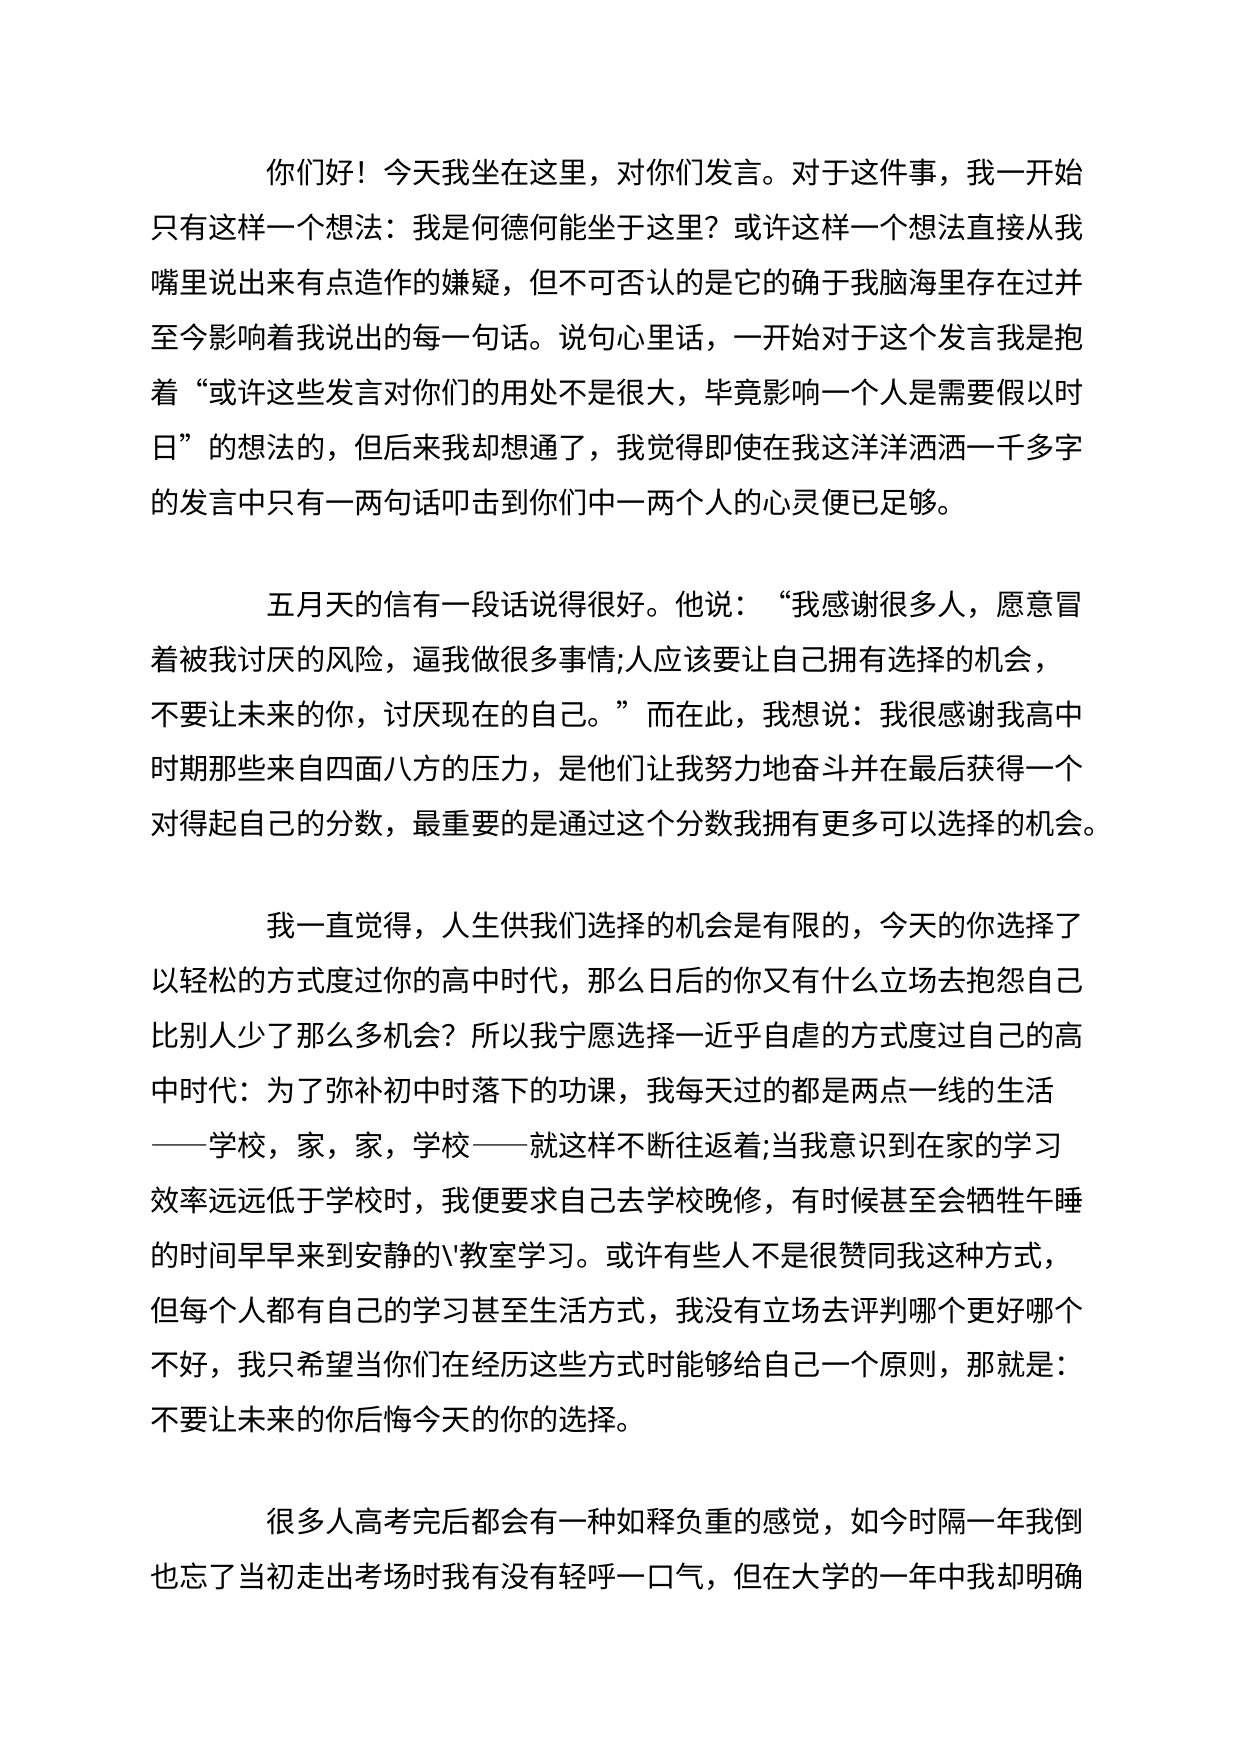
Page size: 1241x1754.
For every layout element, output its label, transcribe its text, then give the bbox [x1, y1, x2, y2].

text 我一直觉得，人生供我们选择的机会是有限的，今天的你选择了以轻松的方式度过你的高中时代，那么日后的你又有什么立场去抱怨自己比别人少了那么多机会？所以我宁愿选择一近乎自虐的方式度过自己的高中时代：为了弥补初中时落下的功课，我每天过的都是两点一线的生活——学校，家，家，学校——就这样不断往返着;当我意识到在家的学习效率远远低于学校时，我便要求自己去学校晚修，有时候甚至会牺牲午睡的时间早早来到安静的\'教室学习。或许有些人不是很赞同我这种方式，但每个人都有自己的学习甚至生活方式，我没有立场去评判哪个更好哪个不好，我只希望当你们在经历这些方式时能够给自己一个原则，那就是：不要让未来的你后悔今天的你的选择。 [150, 903, 1090, 1439]
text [150, 1499, 1090, 1596]
text 你们好！今天我坐在这里，对你们发言。对于这件事，我一开始只有这样一个想法：我是何德何能坐于这里？或许这样一个想法直接从我嘴里说出来有点造作的嫌疑，但不可否认的是它的确于我脑海里存在过并至今影响着我说出的每一句话。说句心里话，一开始对于这个发言我是抱着“或许这些发言对你们的用处不是很大，毕竟影响一个人是需要假以时日”的想法的，但后来我却想通了，我觉得即使在我这洋洋洒洒一千多字的发言中只有一两句话叩击到你们中一两个人的心灵便已足够。 [150, 150, 1090, 522]
text 五月天的信有一段话说得很好。他说：“我感谢很多人，愿意冒着被我讨厌的风险，逼我做很多事情;人应该要让自己拥有选择的机会，不要让未来的你，讨厌现在的自己。”而在此，我想说：我很感谢我高中时期那些来自四面八方的压力，是他们让我努力地奋斗并在最后获得一个对得起自己的分数，最重要的是通过这个分数我拥有更多可以选择的机会。 [150, 581, 1090, 843]
